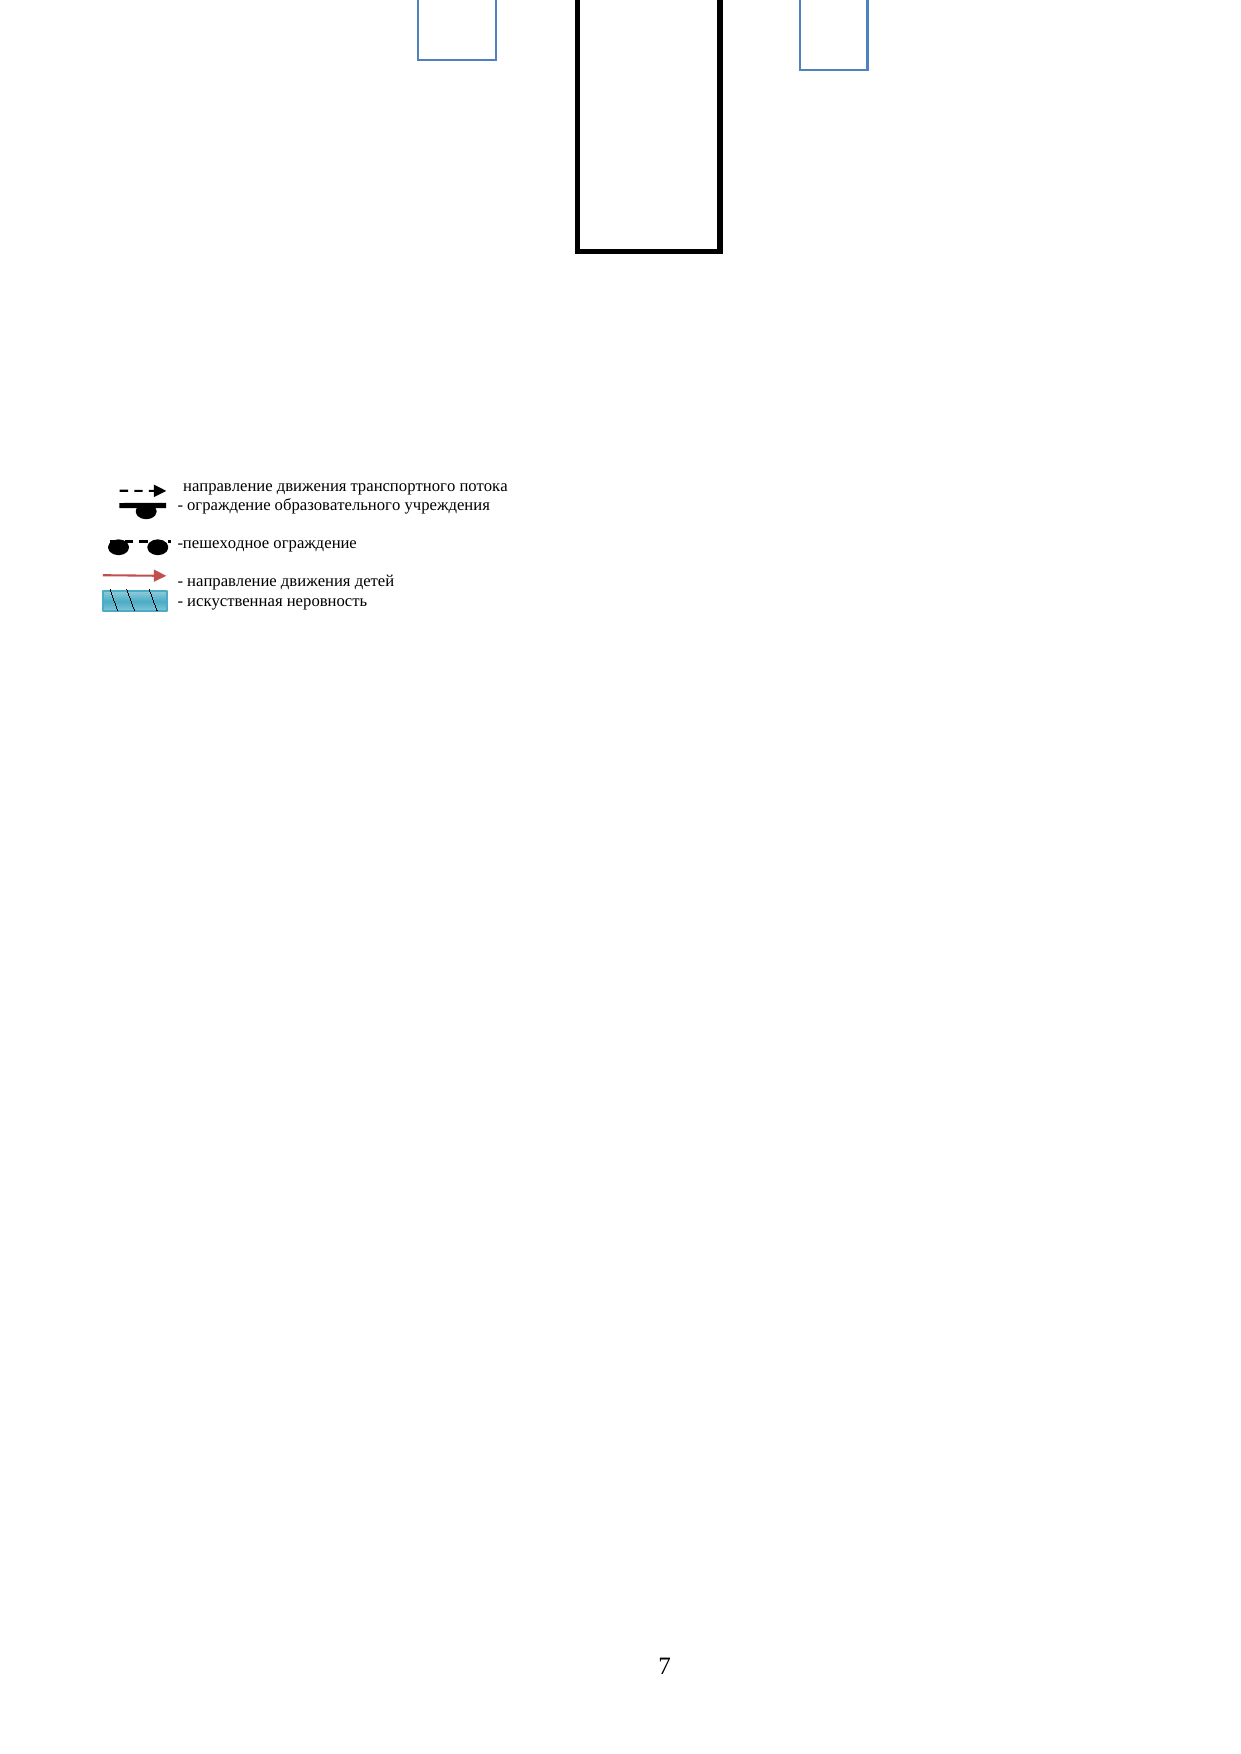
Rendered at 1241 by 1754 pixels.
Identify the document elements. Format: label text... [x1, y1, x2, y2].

text направление движения транспортного потока [177, 475, 1152, 494]
text -пешеходное ограждение [177, 533, 1152, 552]
text - искуственная неровность [177, 590, 1152, 609]
text - ограждение образовательного учреждения [177, 494, 1152, 514]
text - направление движения детей [177, 571, 1152, 590]
